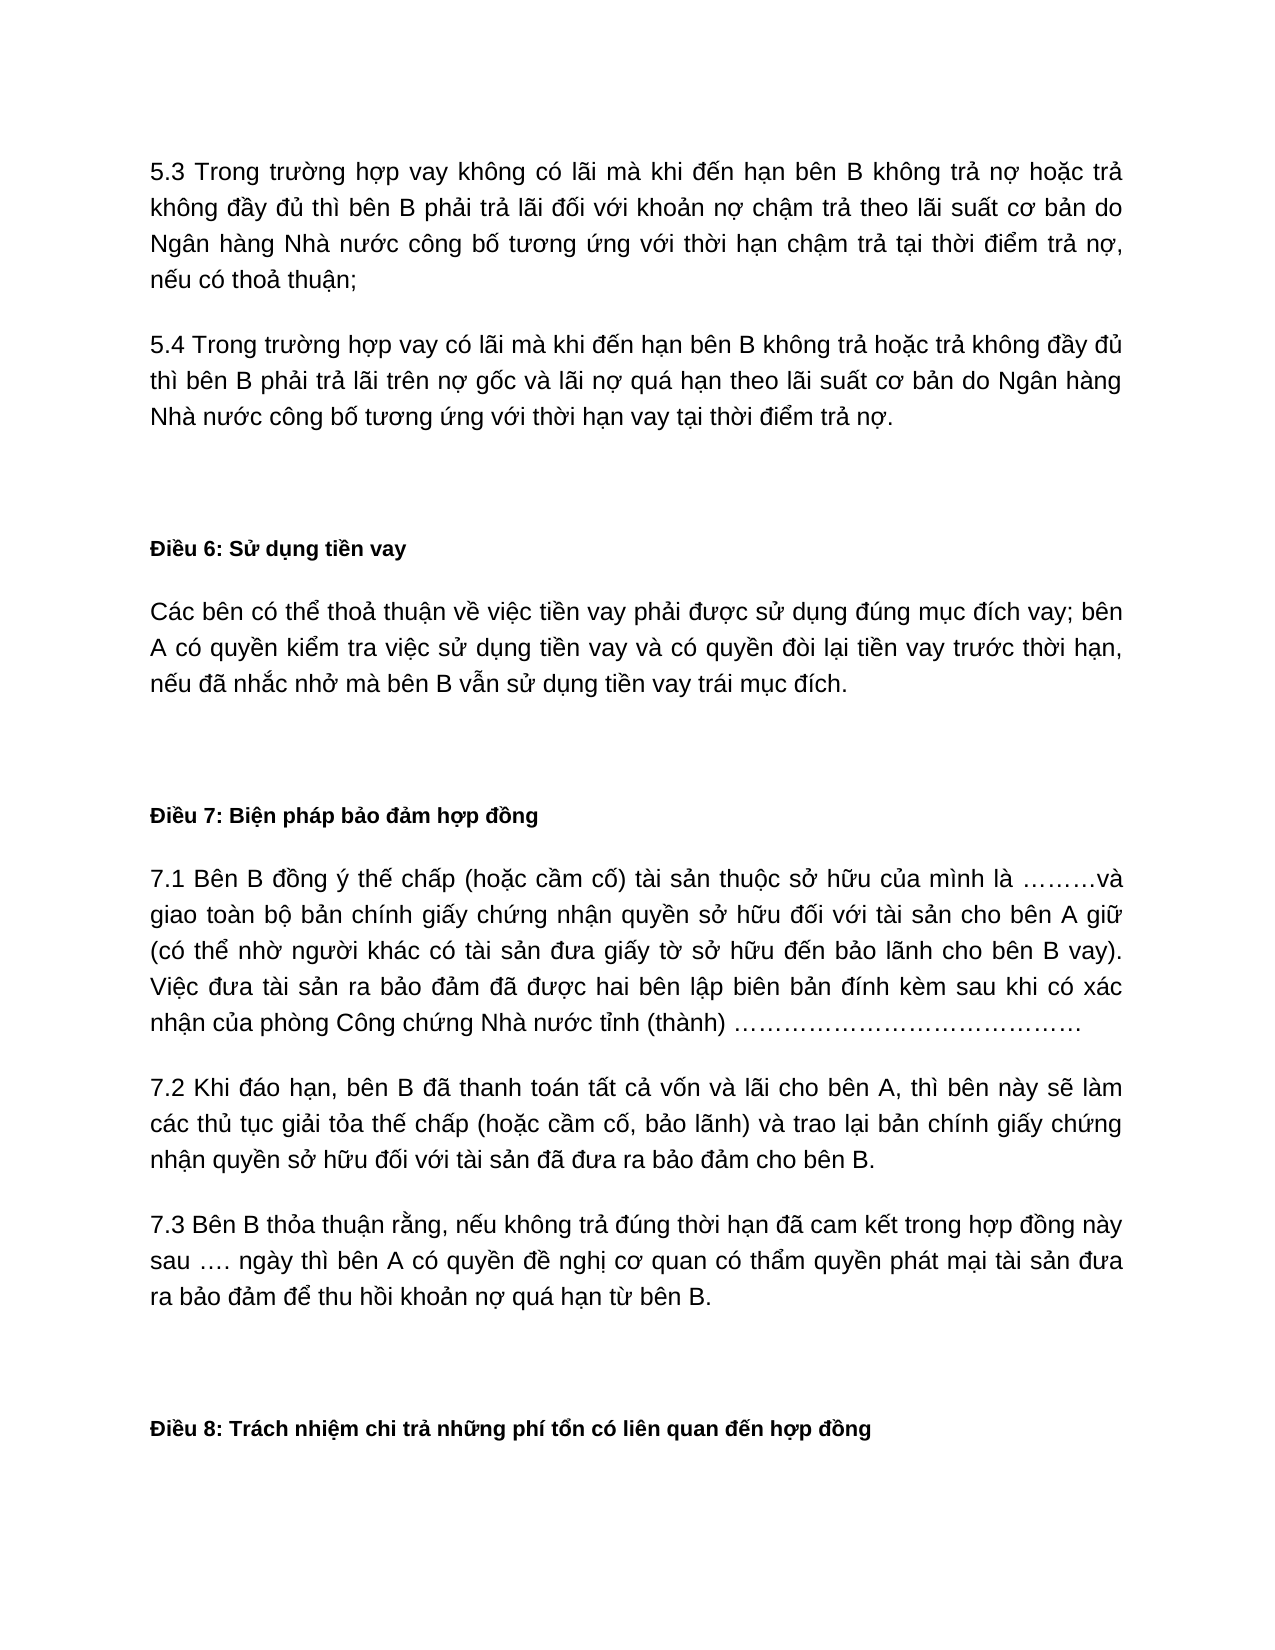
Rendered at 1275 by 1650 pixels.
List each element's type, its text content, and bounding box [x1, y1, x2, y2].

text 7.2 Khi đáo hạn, bên B đã thanh toán tất cả vốn và lãi cho bên A, thì bên này sẽ làm các thủ tục giải tỏa thế chấp (hoặc cầm cố, bảo lãnh) và trao lại bản chính giấy chứng nhận quyền sở hữu đối với tài sản đã đưa ra bảo đảm cho bên B. [150, 1066, 1125, 1174]
text Các bên có thể thoả thuận về việc tiền vay phải được sử dụng đúng mục đích vay; bên A có quyền kiểm tra việc sử dụng tiền vay và có quyền đòi lại tiền vay trước thời hạn, nếu đã nhắc nhở mà bên B vẫn sử dụng tiền vay trái mục đích. [150, 590, 1125, 698]
text 5.3 Trong trường hợp vay không có lãi mà khi đến hạn bên B không trả nợ hoặc trả không đầy đủ thì bên B phải trả lãi đối với khoản nợ chậm trả theo lãi suất cơ bản do Ngân hàng Nhà nước công bố tương ứng với thời hạn chậm trả tại thời điểm trả nợ, nếu có thoả thuận; [150, 150, 1125, 294]
text 7.3 Bên B thỏa thuận rằng, nếu không trả đúng thời hạn đã cam kết trong hợp đồng này sau …. ngày thì bên A có quyền đề nghị cơ quan có thẩm quyền phát mại tài sản đưa ra bảo đảm để thu hồi khoản nợ quá hạn từ bên B. [150, 1203, 1125, 1311]
text 5.4 Trong trường hợp vay có lãi mà khi đến hạn bên B không trả hoặc trả không đầy đủ thì bên B phải trả lãi trên nợ gốc và lãi nợ quá hạn theo lãi suất cơ bản do Ngân hàng Nhà nước công bố tương ứng với thời hạn vay tại thời điểm trả nợ. [150, 323, 1125, 431]
text Điều 8: Trách nhiệm chi trả những phí tổn có liên quan đến hợp đồng [150, 1405, 1125, 1441]
text Điều 7: Biện pháp bảo đảm hợp đồng [150, 792, 1125, 828]
text 7.1 Bên B đồng ý thế chấp (hoặc cầm cố) tài sản thuộc sở hữu của mình là ………và giao toàn bộ bản chính giấy chứng nhận quyền sở hữu đối với tài sản cho bên A giữ (có thể nhờ người khác có tài sản đưa giấy tờ sở hữu đến bảo lãnh cho bên B vay). Việc đưa tài sản ra bảo đảm đã được hai bên lập biên bản đính kèm sau khi có xác nhận của phòng Công chứng Nhà nước tỉnh (thành) …………………………………… [150, 857, 1125, 1037]
text Điều 6: Sử dụng tiền vay [150, 525, 1125, 561]
